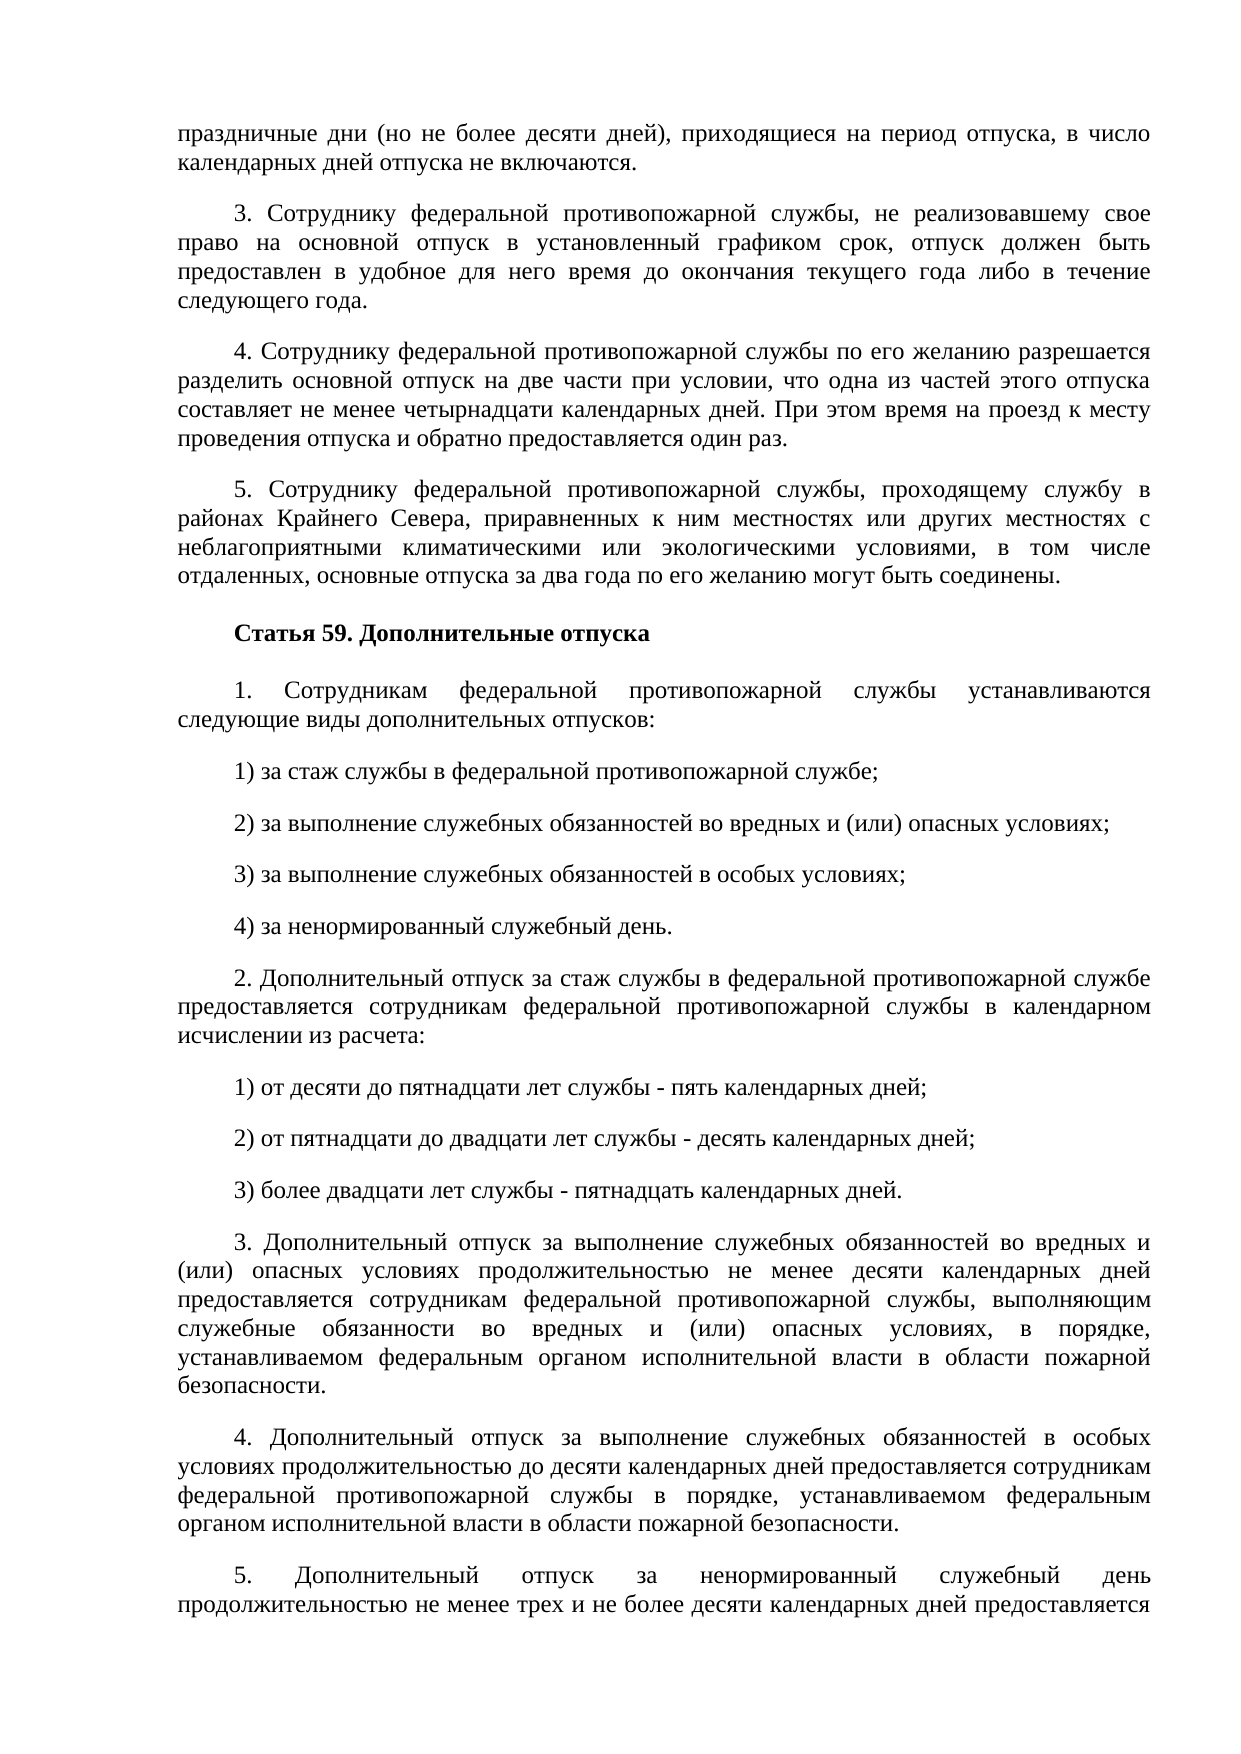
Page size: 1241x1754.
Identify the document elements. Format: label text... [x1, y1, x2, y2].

text 3) за выполнение служебных обязанностей в особых условиях; [177, 859, 1152, 888]
text 1. Сотрудникам федеральной противопожарной службы устанавливаются следующие виды дополнительных отпусков: [177, 676, 1152, 733]
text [177, 1560, 1152, 1618]
text 4. Сотруднику федеральной противопожарной службы по его желанию разрешается разделить основной отпуск на две части при условии, что одна из частей этого отпуска составляет не менее четырнадцати календарных дней. При этом время на проезд к месту проведения отпуска и обратно предоставляется один раз. [177, 336, 1152, 451]
text 4. Дополнительный отпуск за выполнение служебных обязанностей в особых условиях продолжительностью до десяти календарных дней предоставляется сотрудникам федеральной противопожарной службы в порядке, устанавливаемом федеральным органом исполнительной власти в области пожарной безопасности. [177, 1422, 1152, 1537]
text 2) за выполнение служебных обязанностей во вредных и (или) опасных условиях; [177, 808, 1152, 836]
text 1) от десяти до пятнадцати лет службы - пять календарных дней; [177, 1072, 1152, 1101]
text 4) за ненормированный служебный день. [177, 911, 1152, 940]
text 3) более двадцати лет службы - пятнадцать календарных дней. [177, 1175, 1152, 1204]
text 3. Сотруднику федеральной противопожарной службы, не реализовавшему свое право на основной отпуск в установленный графиком срок, отпуск должен быть предоставлен в удобное для него время до окончания текущего года либо в течение следующего года. [177, 198, 1152, 313]
text 2) от пятнадцати до двадцати лет службы - десять календарных дней; [177, 1123, 1152, 1152]
text 5. Сотруднику федеральной противопожарной службы, проходящему службу в районах Крайнего Севера, приравненных к ним местностях или других местностях с неблагоприятными климатическими или экологическими условиями, в том числе отдаленных, основные отпуска за два года по его желанию могут быть соединены. [177, 474, 1152, 589]
text 2. Дополнительный отпуск за стаж службы в федеральной противопожарной службе предоставляется сотрудникам федеральной противопожарной службы в календарном исчислении из расчета: [177, 963, 1152, 1049]
text 1) за стаж службы в федеральной противопожарной службе; [177, 756, 1152, 785]
text 3. Дополнительный отпуск за выполнение служебных обязанностей во вредных и (или) опасных условиях продолжительностью не менее десяти календарных дней предоставляется сотрудникам федеральной противопожарной службы, выполняющим служебные обязанности во вредных и (или) опасных условиях, в порядке, устанавливаемом федеральным органом исполнительной власти в области пожарной безопасности. [177, 1227, 1152, 1399]
title Статья 59. Дополнительные отпуска [177, 618, 1152, 647]
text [177, 118, 1152, 176]
